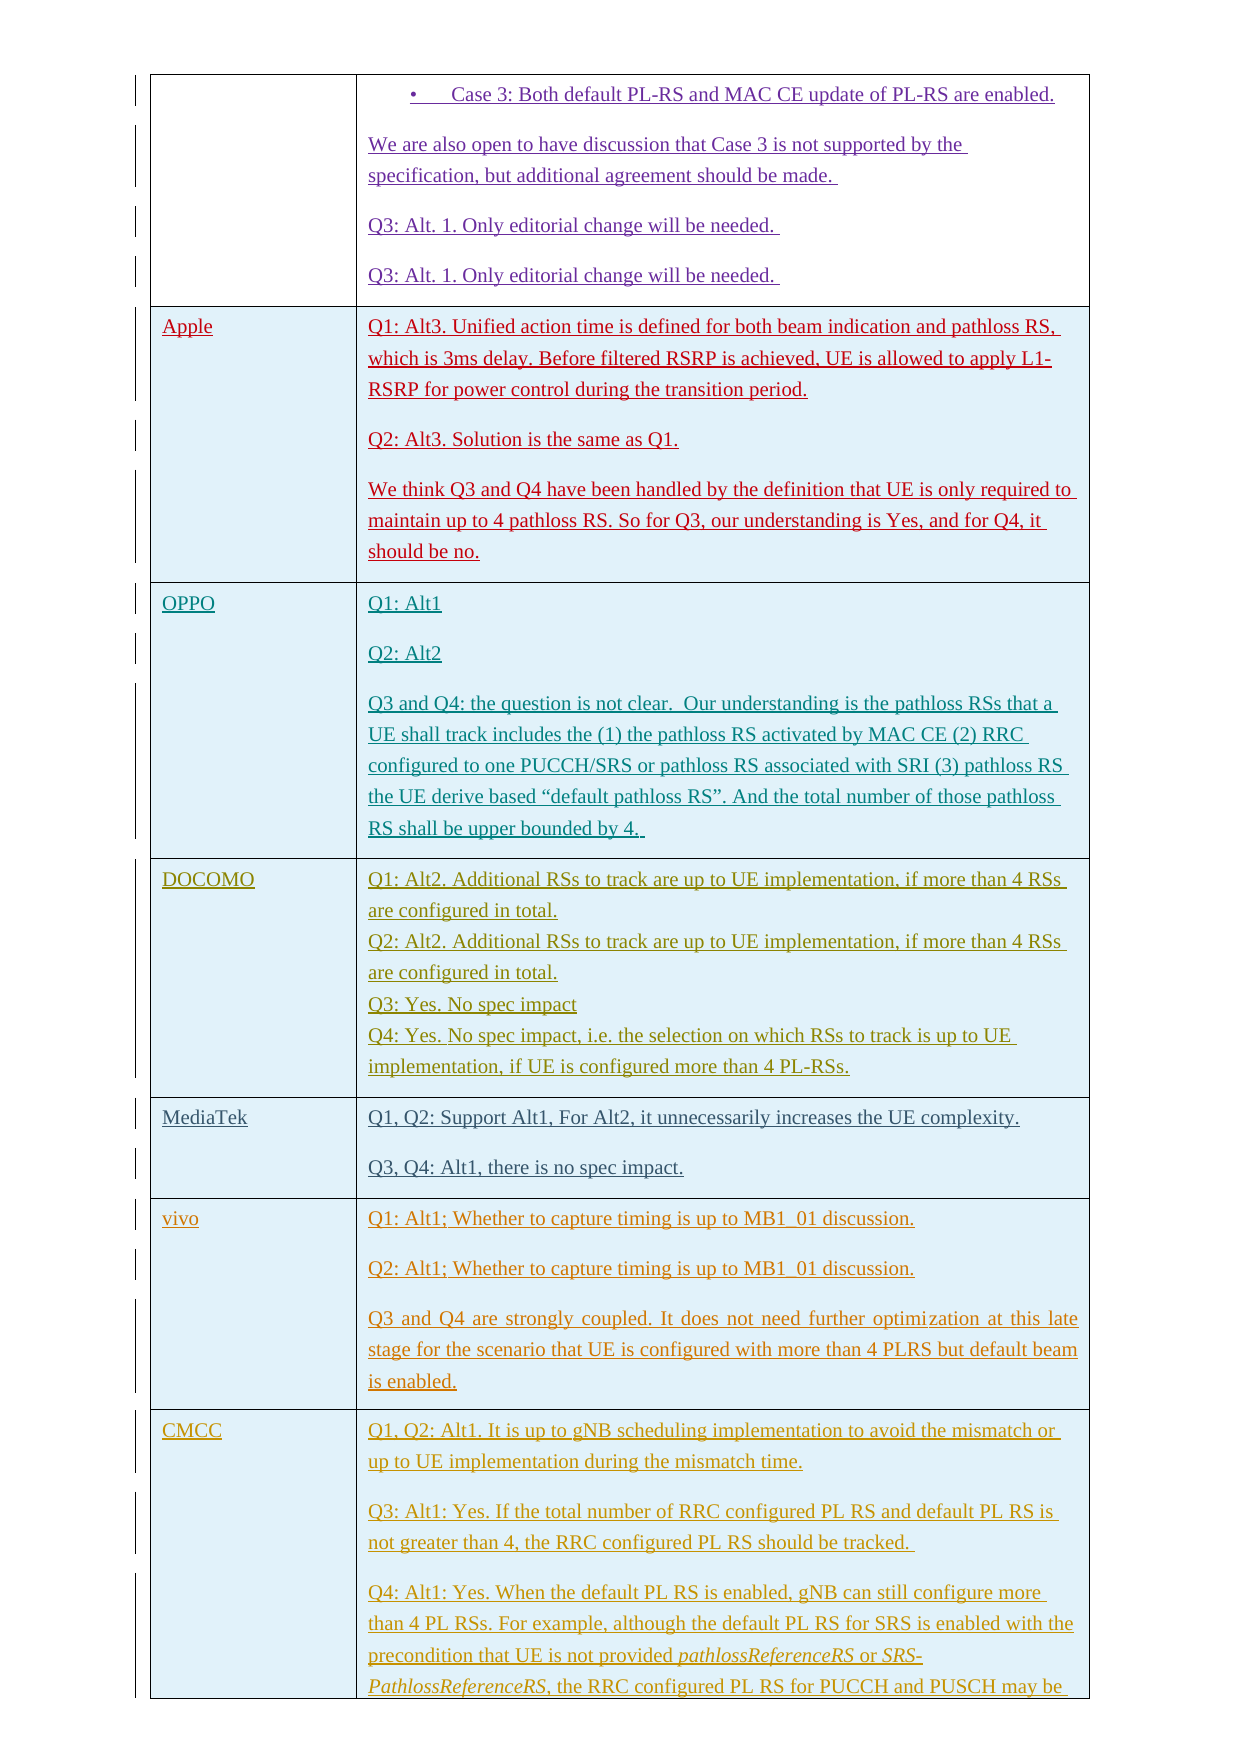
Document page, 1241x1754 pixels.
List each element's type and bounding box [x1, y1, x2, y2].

table_cell [357, 75, 1089, 306]
table_cell [151, 75, 356, 306]
